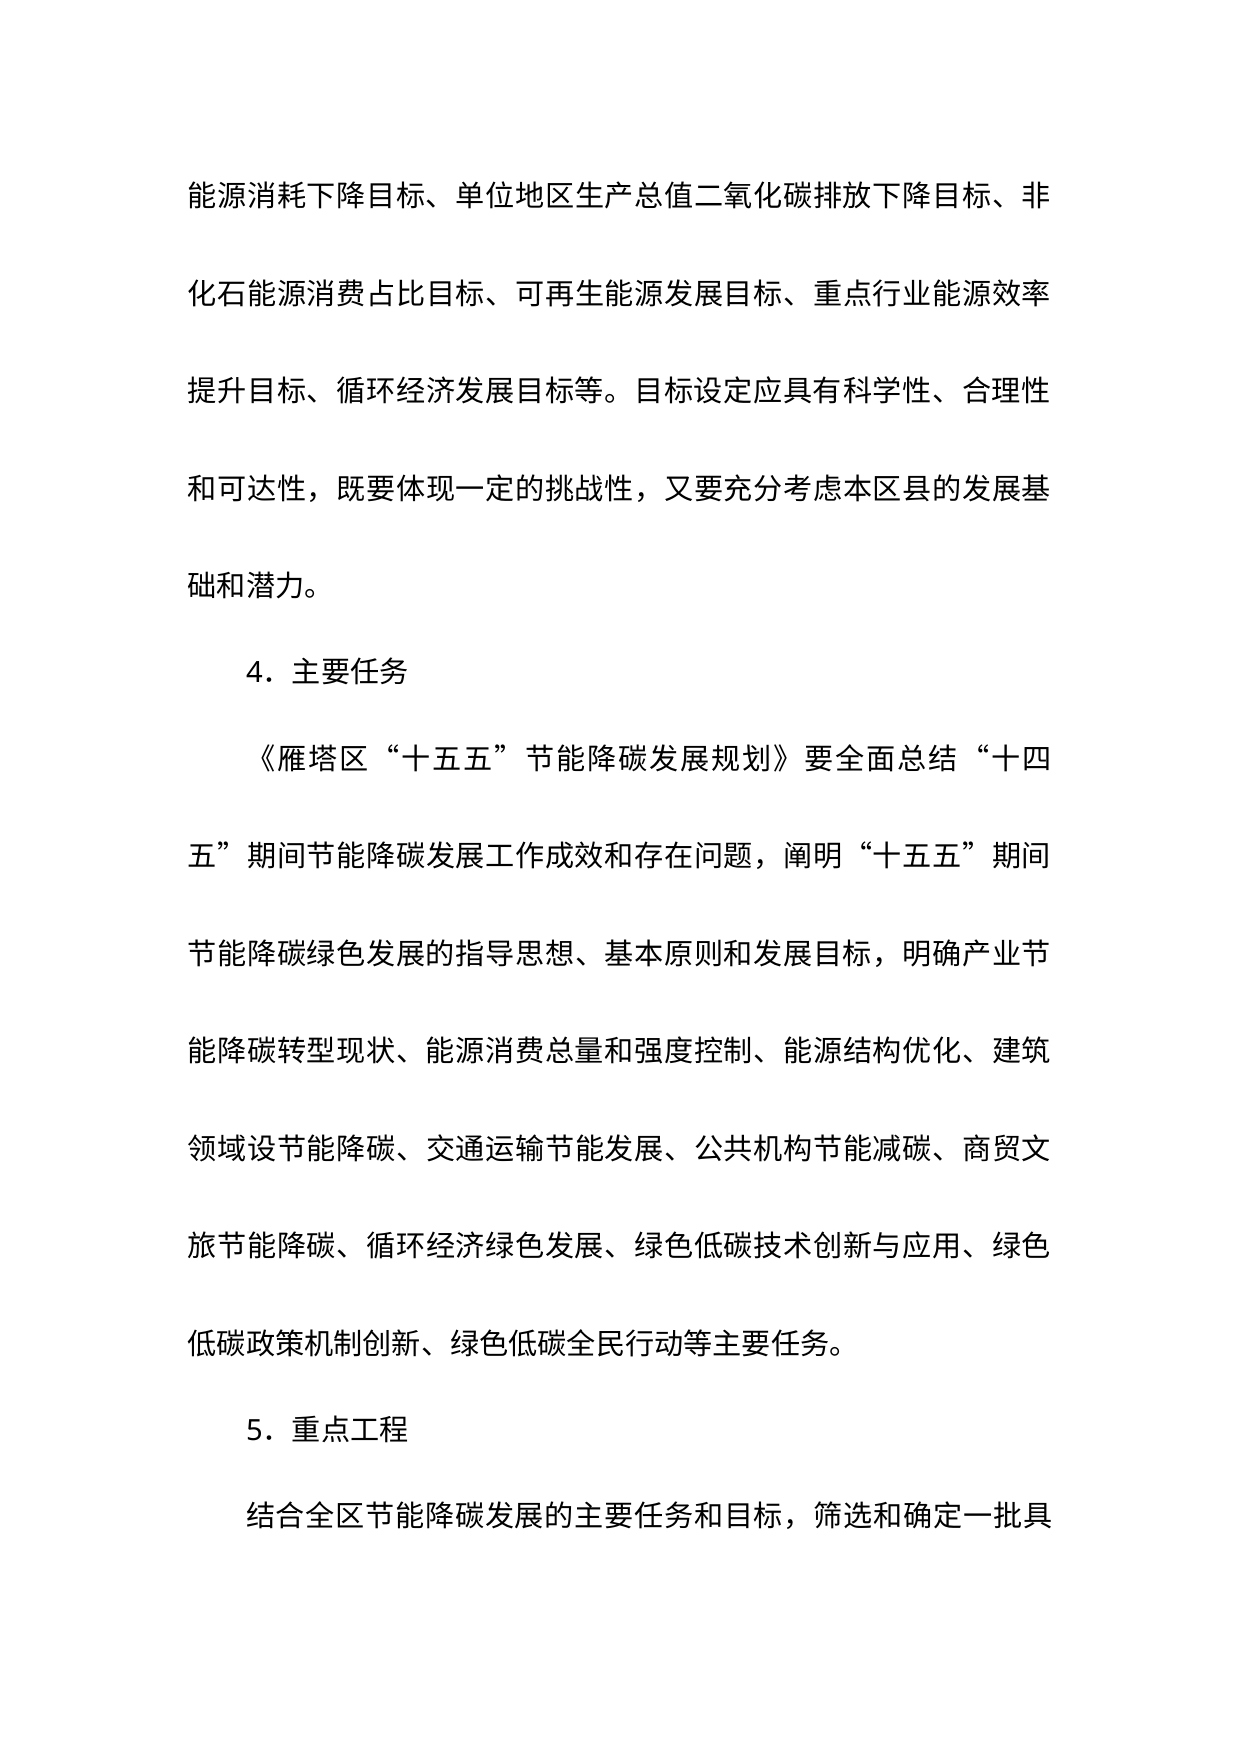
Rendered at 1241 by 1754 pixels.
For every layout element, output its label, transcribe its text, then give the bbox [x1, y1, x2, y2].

text 4．主要任务 [187, 638, 1053, 703]
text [187, 1481, 1053, 1546]
text 《雁塔区“十五五”节能降碳发展规划》要全面总结“十四五”期间节能降碳发展工作成效和存在问题，阐明“十五五”期间节能降碳绿色发展的指导思想、基本原则和发展目标，明确产业节能降碳转型现状、能源消费总量和强度控制、能源结构优化、建筑领域设节能降碳、交通运输节能发展、公共机构节能减碳、商贸文旅节能降碳、循环经济绿色发展、绿色低碳技术创新与应用、绿色低碳政策机制创新、绿色低碳全民行动等主要任务。 [187, 724, 1053, 1374]
text 5．重点工程 [187, 1395, 1053, 1460]
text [187, 162, 1053, 617]
